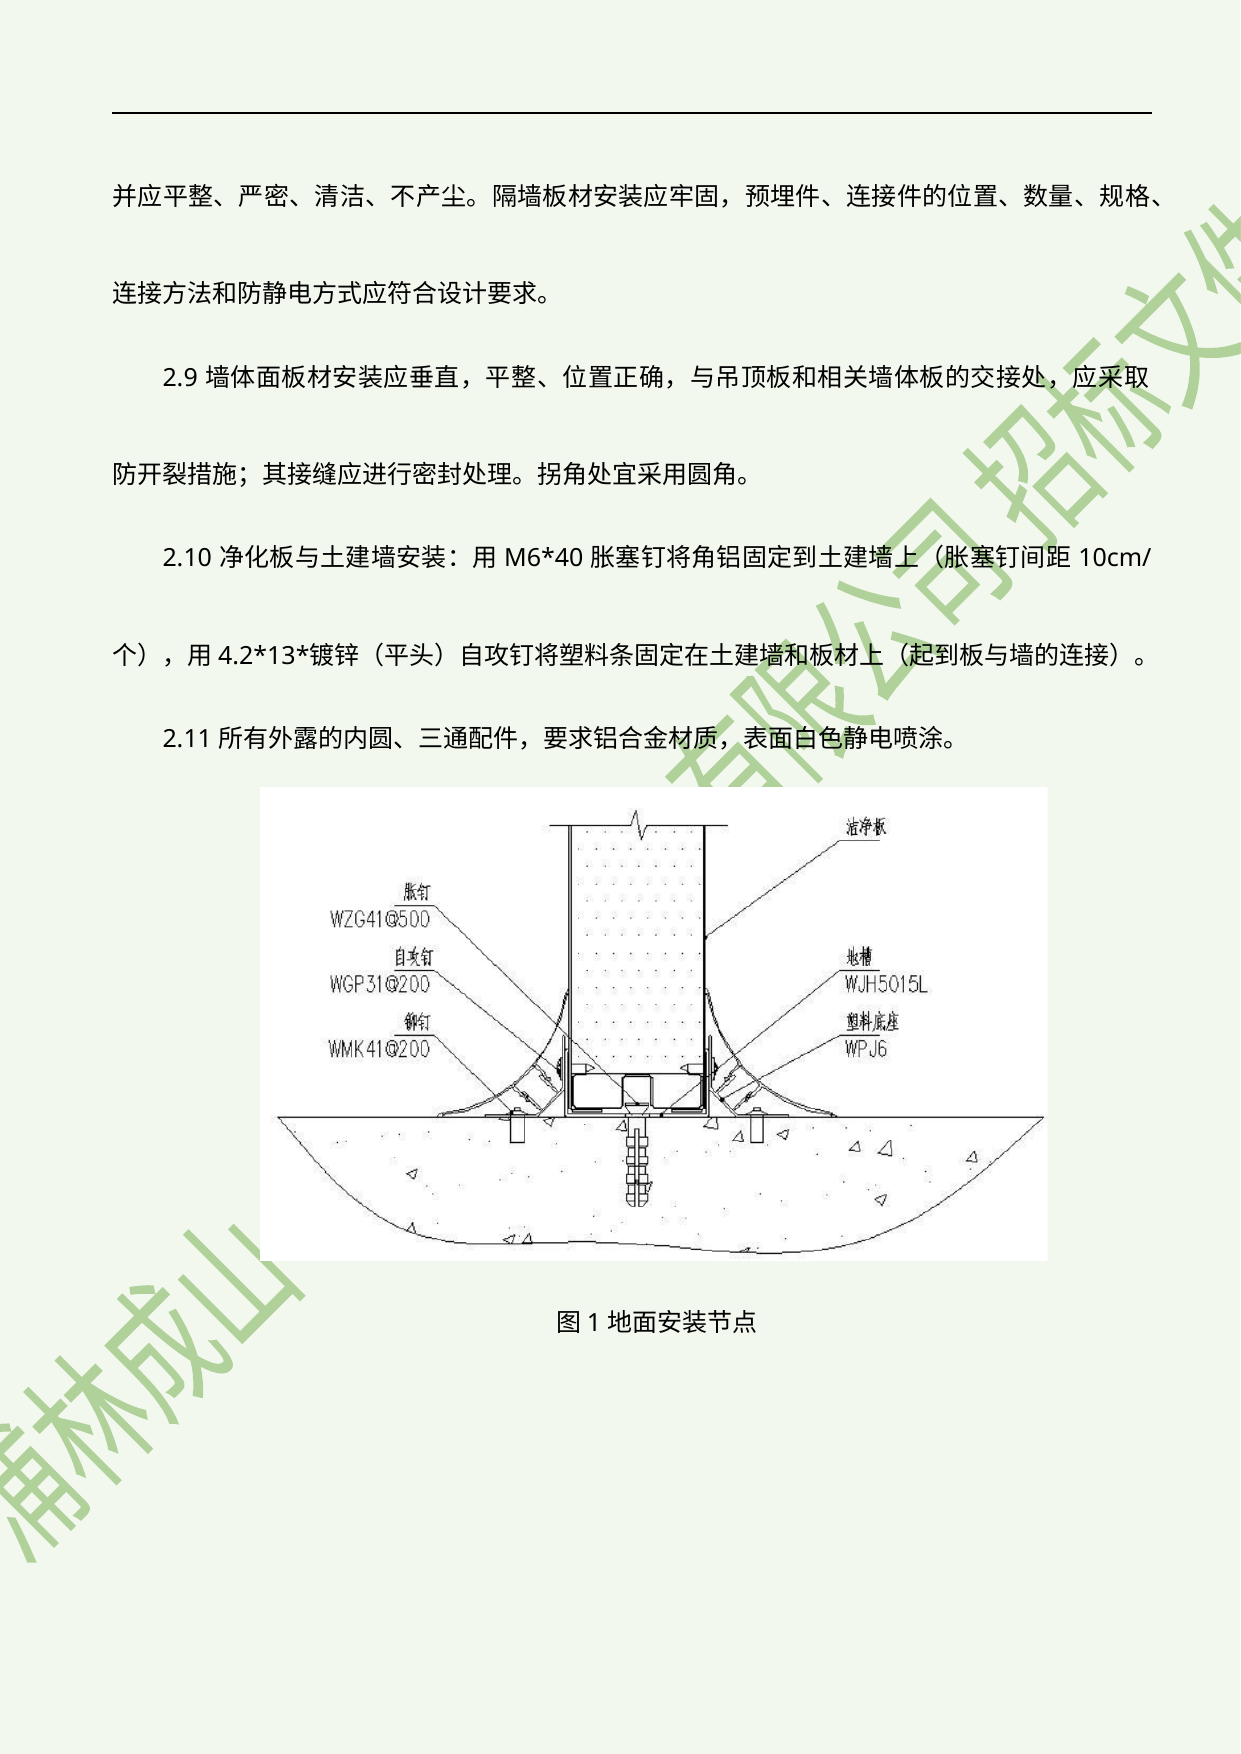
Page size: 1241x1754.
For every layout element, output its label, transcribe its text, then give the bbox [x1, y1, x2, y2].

picture [260, 787, 1048, 1261]
text 2.9 墙体面板材安装应垂直，平整、位置正确，与吊顶板和相关墙体板的交接处，应采取防开裂措施；其接缝应进行密封处理。拐角处宜采用圆角。 [112, 343, 1152, 505]
text 2.10 净化板与土建墙安装：用 M6*40 胀塞钉将角铝固定到土建墙上（胀塞钉间距 10cm/个），用 4.2*13*镀锌（平头）自攻钉将塑料条固定在土建墙和板材上（起到板与墙的连接）。 [112, 523, 1152, 686]
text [112, 162, 1152, 324]
text 2.11 所有外露的内圆、三通配件，要求铝合金材质，表面白色静电喷涂。 [112, 704, 1152, 769]
text 图1 地面安装节点 [112, 1288, 1152, 1353]
